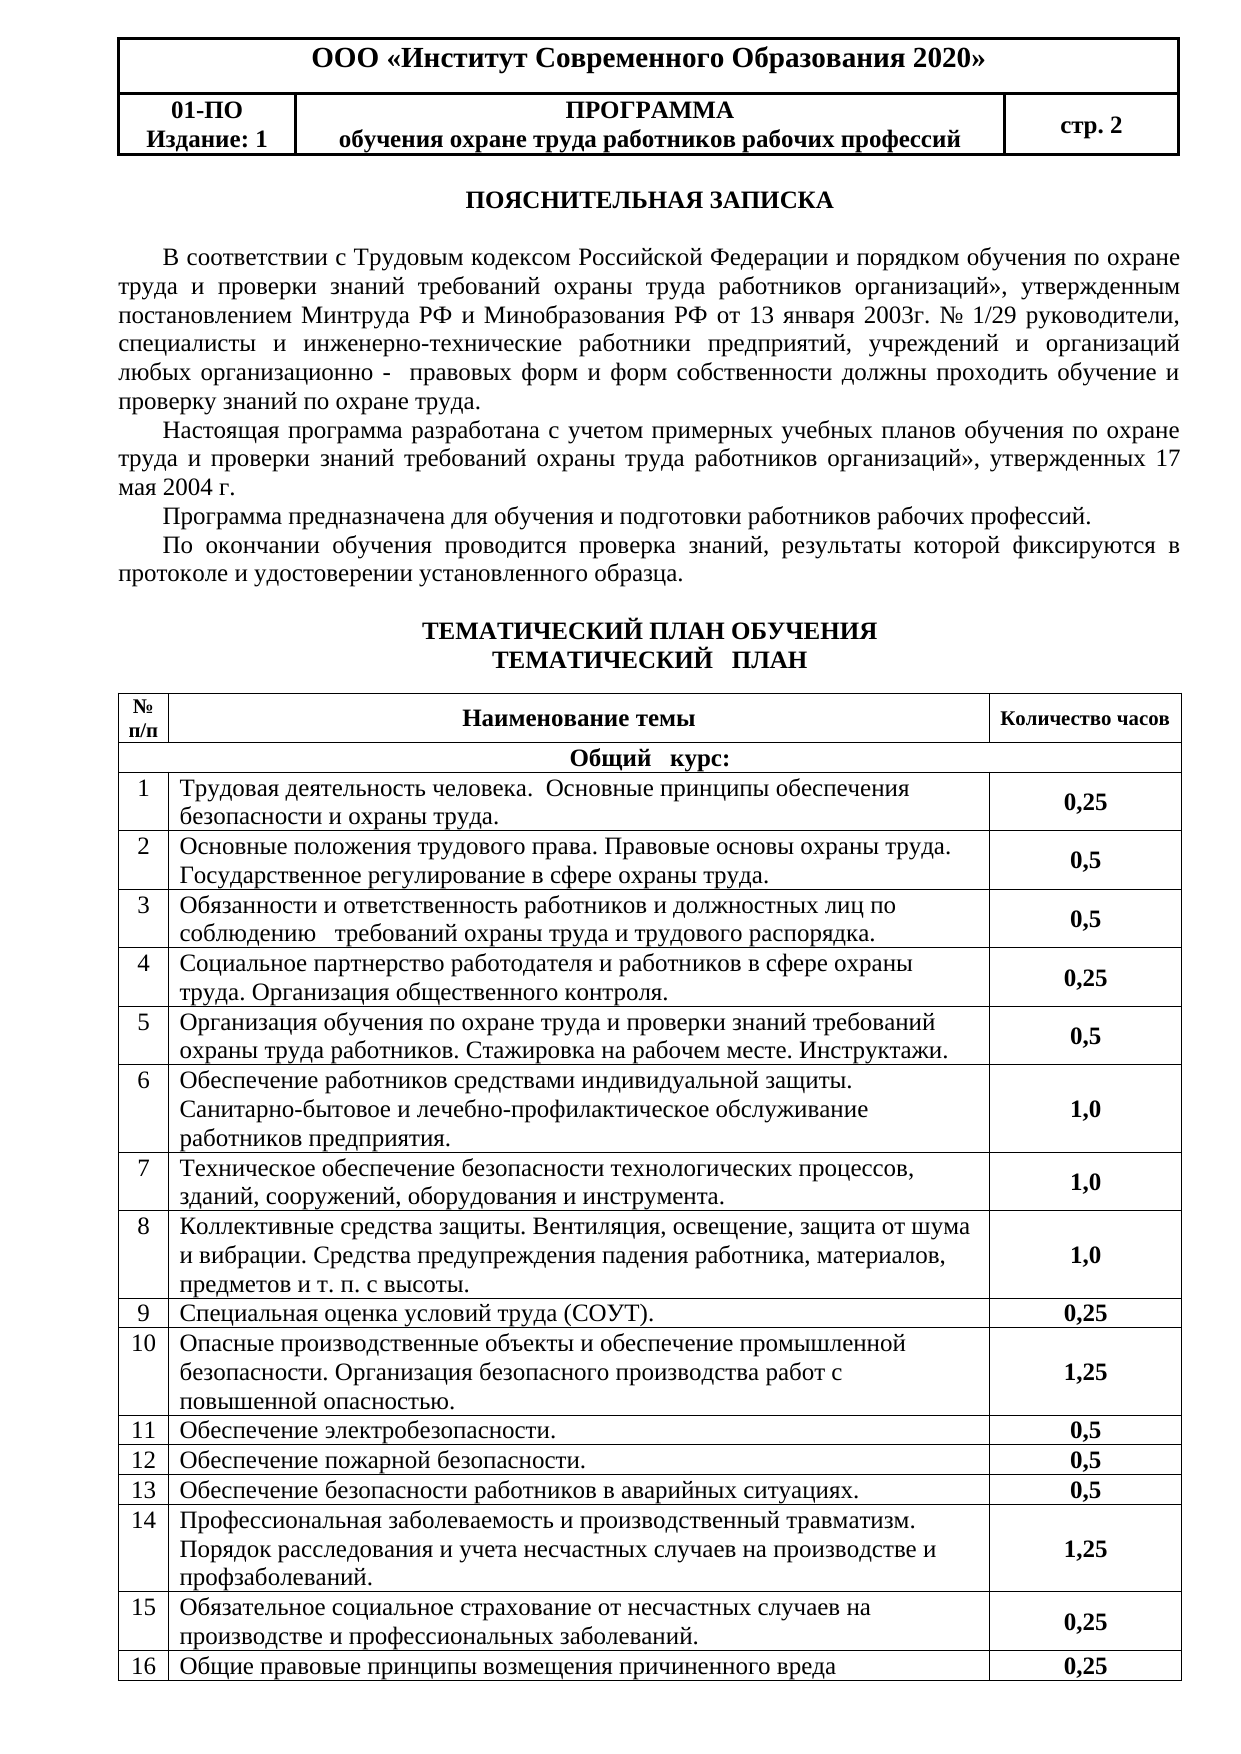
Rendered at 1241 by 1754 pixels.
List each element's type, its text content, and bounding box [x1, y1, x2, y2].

table_cell Общий курс: [119, 743, 1181, 772]
table_cell 0,5 [990, 1007, 1181, 1064]
table_cell 5 [119, 1007, 168, 1064]
table_cell 16 [119, 1651, 168, 1679]
text ТЕМАТИЧЕСКИЙ ПЛАН [118, 645, 1181, 673]
text Программа предназначена для обучения и подготовки работников рабочих профессий. [118, 501, 1181, 530]
table_cell 0,5 [990, 1416, 1181, 1444]
table_cell 1,25 [990, 1328, 1181, 1414]
table_cell 0,25 [990, 948, 1181, 1006]
table_cell 12 [119, 1445, 168, 1474]
table_cell Техническое обеспечение безопасности технологических процессов, зданий, сооружений, оборудования и инструмента. [169, 1153, 989, 1210]
table_cell Обеспечение электробезопасности. [169, 1416, 989, 1444]
text ПОЯСНИТЕЛЬНАЯ ЗАПИСКА [118, 185, 1181, 213]
table_cell 2 [119, 831, 168, 889]
table_cell Обеспечение безопасности работников в аварийных ситуациях. [169, 1475, 989, 1504]
table_cell Социальное партнерство работодателя и работников в сфере охраны труда. Организация общественного контроля. [169, 948, 989, 1006]
table_cell Опасные производственные объекты и обеспечение промышленной безопасности. Организация безопасного производства работ с повышенной опасностью. [169, 1328, 989, 1414]
table_cell 1 [119, 773, 168, 830]
text По окончании обучения проводится проверка знаний, результаты которой фиксируются в протоколе и удостоверении установленного образца. [118, 530, 1181, 587]
table_cell 0,25 [990, 1651, 1181, 1679]
table_header № п/п [119, 694, 168, 742]
table_cell 0,25 [990, 773, 1181, 830]
table_cell Обеспечение работников средствами индивидуальной защиты. Санитарно-бытовое и лечебно-профилактическое обслуживание работников предприятия. [169, 1065, 989, 1152]
table_cell 3 [119, 890, 168, 947]
table_cell 0,5 [990, 831, 1181, 889]
table_header Количество часов [990, 694, 1181, 742]
table_cell Обязанности и ответственность работников и должностных лиц по соблюдению требований охраны труда и трудового распорядка. [169, 890, 989, 947]
table_cell 13 [119, 1475, 168, 1504]
table_header Наименование темы [169, 694, 989, 742]
table_cell Обязательное социальное страхование от несчастных случаев на производстве и профессиональных заболеваний. [169, 1592, 989, 1650]
table_cell Организация обучения по охране труда и проверки знаний требований охраны труда работников. Стажировка на рабочем месте. Инструктажи. [169, 1007, 989, 1064]
table_cell Общие правовые принципы возмещения причиненного вреда [169, 1651, 989, 1679]
table_cell Коллективные средства защиты. Вентиляция, освещение, защита от шума и вибрации. Средства предупреждения падения работника, материалов, предметов и т. п. с высоты. [169, 1211, 989, 1297]
table_cell 0,5 [990, 1475, 1181, 1504]
table_cell 6 [119, 1065, 168, 1152]
table_cell 15 [119, 1592, 168, 1650]
table_cell 0,25 [990, 1299, 1181, 1327]
table_cell 0,5 [990, 890, 1181, 947]
table_cell 4 [119, 948, 168, 1006]
table_cell 1,25 [990, 1505, 1181, 1591]
table_cell 0,25 [990, 1592, 1181, 1650]
text В соответствии с Трудовым кодексом Российской Федерации и порядком обучения по охране труда и проверки знаний требований охраны труда работников организаций», утвержденным постановлением Минтруда РФ и Минобразования РФ от 13 января 2003г. № 1/29 руководители, специалисты и инженерно-технические работники предприятий, учреждений и организаций любых организационно - правовых форм и форм собственности должны проходить обучение и проверку знаний по охране труда. [118, 242, 1181, 415]
table_cell Профессиональная заболеваемость и производственный травматизм. Порядок расследования и учета несчастных случаев на производстве и профзаболеваний. [169, 1505, 989, 1591]
table_cell 11 [119, 1416, 168, 1444]
text ТЕМАТИЧЕСКИЙ ПЛАН ОБУЧЕНИЯ [118, 616, 1181, 645]
table_cell 0,5 [990, 1445, 1181, 1474]
table_cell Специальная оценка условий труда (СОУТ). [169, 1299, 989, 1327]
table_cell 9 [119, 1299, 168, 1327]
table_cell 1,0 [990, 1153, 1181, 1210]
table_cell 14 [119, 1505, 168, 1591]
table_cell 1,0 [990, 1211, 1181, 1297]
table_cell 1,0 [990, 1065, 1181, 1152]
table_cell 8 [119, 1211, 168, 1297]
table_cell Трудовая деятельность человека. Основные принципы обеспечения безопасности и охраны труда. [169, 773, 989, 830]
table_cell Основные положения трудового права. Правовые основы охраны труда. Государственное регулирование в сфере охраны труда. [169, 831, 989, 889]
text Настоящая программа разработана с учетом примерных учебных планов обучения по охране труда и проверки знаний требований охраны труда работников организаций», утвержденных 17 мая 2004 г. [118, 415, 1181, 501]
table_cell 7 [119, 1153, 168, 1210]
table_cell Обеспечение пожарной безопасности. [169, 1445, 989, 1474]
table_cell 10 [119, 1328, 168, 1414]
